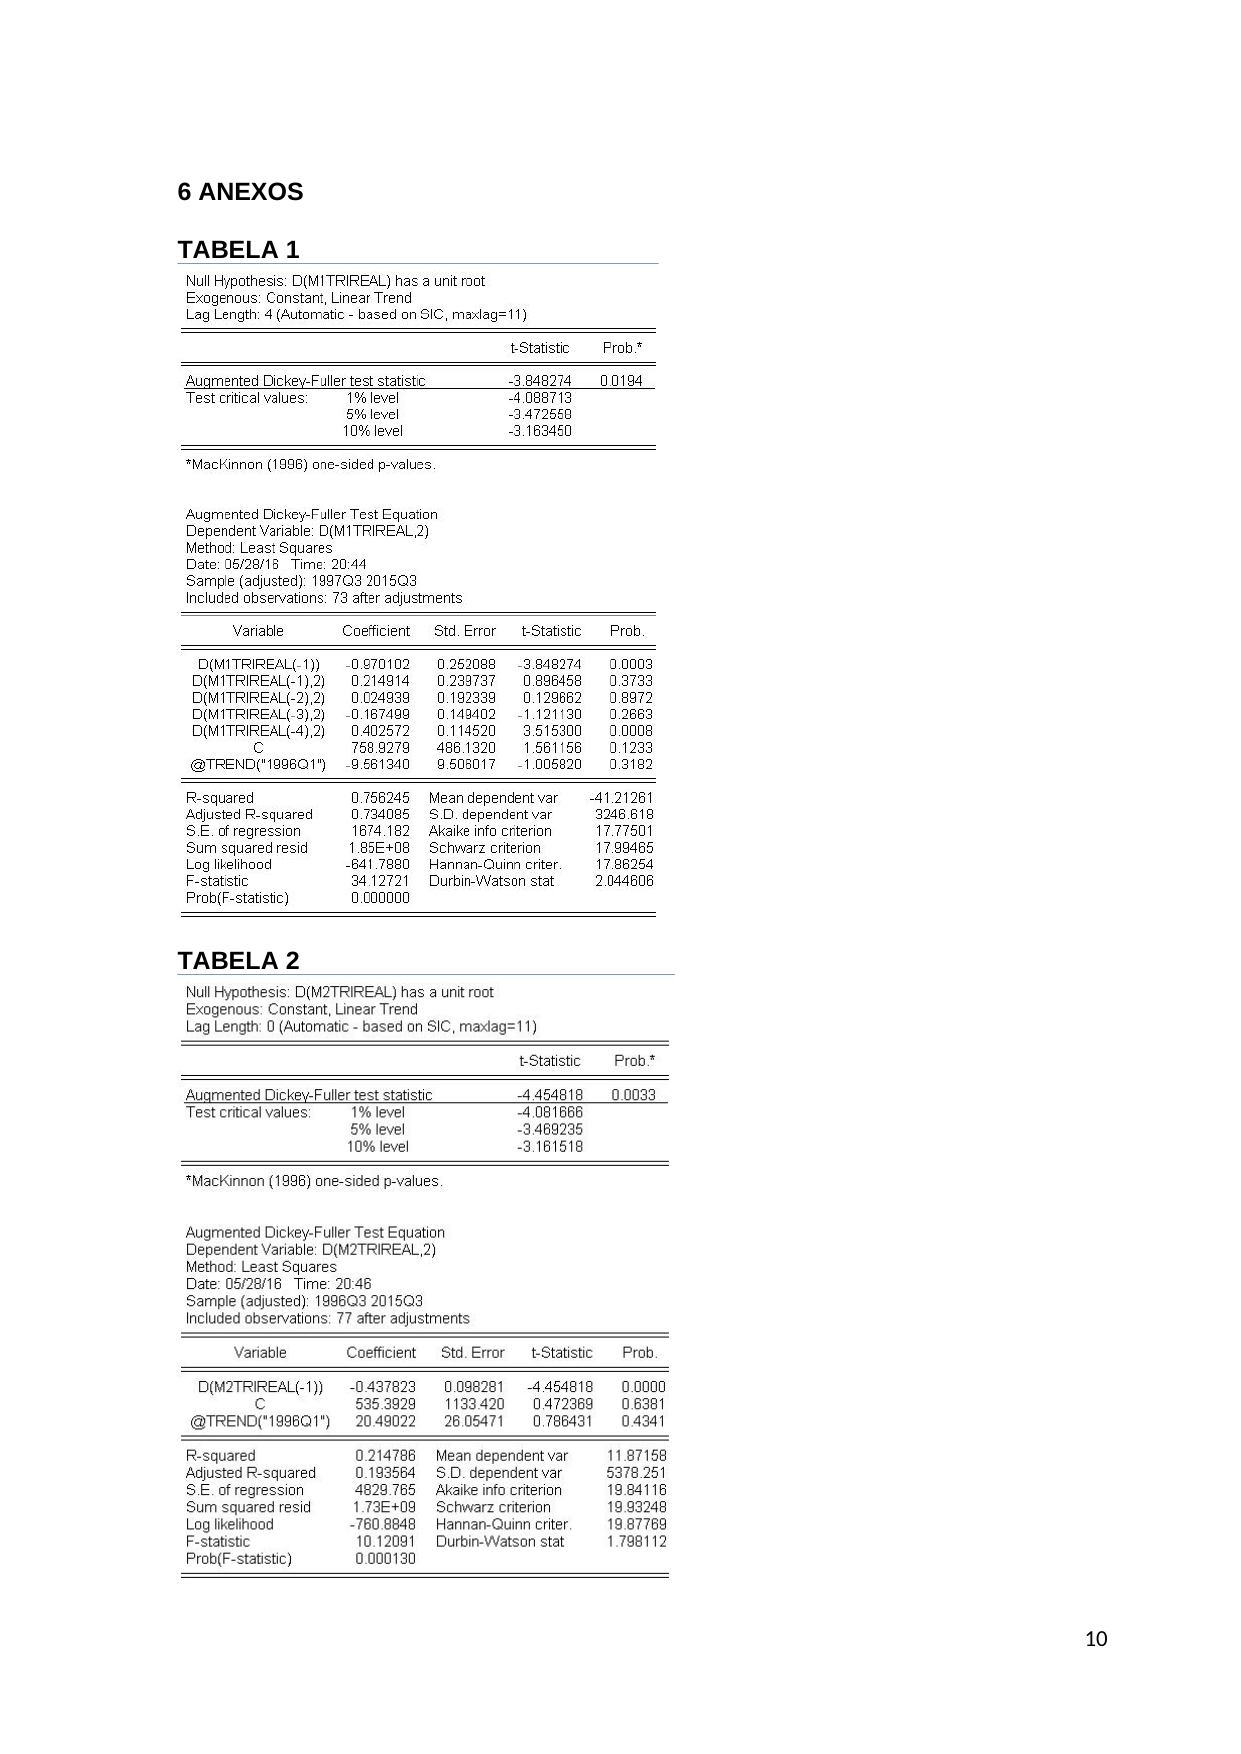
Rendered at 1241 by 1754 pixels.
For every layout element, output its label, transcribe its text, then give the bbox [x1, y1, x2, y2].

text 6 ANEXOS [177, 177, 1107, 206]
picture [177, 974, 675, 1586]
picture [177, 263, 659, 918]
text TABELA 2 [177, 946, 1107, 975]
text TABELA 1 [177, 235, 1107, 263]
